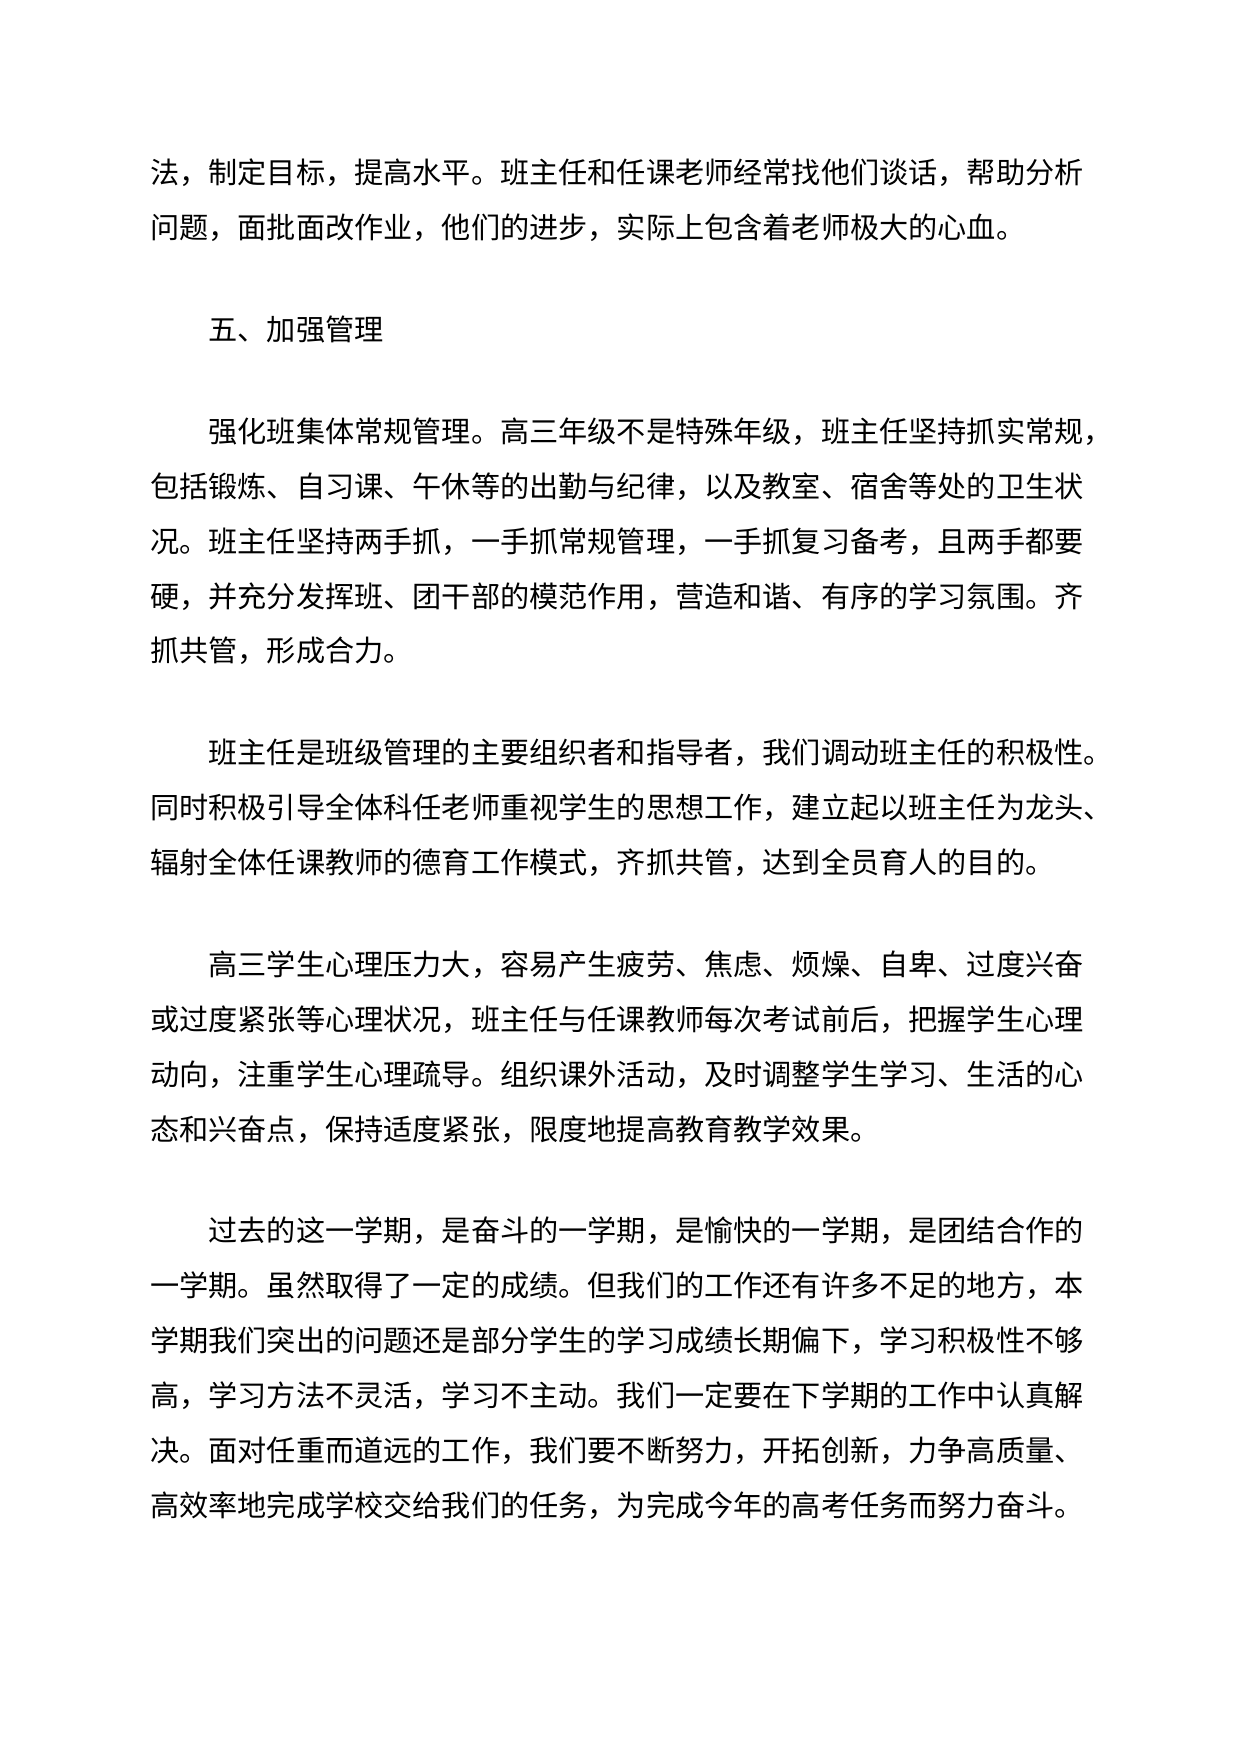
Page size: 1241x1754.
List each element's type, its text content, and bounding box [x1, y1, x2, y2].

text 强化班集体常规管理。高三年级不是特殊年级，班主任坚持抓实常规，包括锻炼、自习课、午休等的出勤与纪律，以及教室、宿舍等处的卫生状况。班主任坚持两手抓，一手抓常规管理，一手抓复习备考，且两手都要硬，并充分发挥班、团干部的模范作用，营造和谐、有序的学习氛围。齐抓共管，形成合力。 [150, 408, 1090, 670]
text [150, 150, 1090, 247]
text 过去的这一学期，是奋斗的一学期，是愉快的一学期，是团结合作的一学期。虽然取得了一定的成绩。但我们的工作还有许多不足的地方，本学期我们突出的问题还是部分学生的学习成绩长期偏下，学习积极性不够高，学习方法不灵活，学习不主动。我们一定要在下学期的工作中认真解决。面对任重而道远的工作，我们要不断努力，开拓创新，力争高质量、高效率地完成学校交给我们的任务，为完成今年的高考任务而努力奋斗。 [150, 1208, 1090, 1524]
text 五、加强管理 [150, 307, 1090, 349]
text 班主任是班级管理的主要组织者和指导者，我们调动班主任的积极性。同时积极引导全体科任老师重视学生的思想工作，建立起以班主任为龙头、辐射全体任课教师的德育工作模式，齐抓共管，达到全员育人的目的。 [150, 730, 1090, 882]
text 高三学生心理压力大，容易产生疲劳、焦虑、烦燥、自卑、过度兴奋或过度紧张等心理状况，班主任与任课教师每次考试前后，把握学生心理动向，注重学生心理疏导。组织课外活动，及时调整学生学习、生活的心态和兴奋点，保持适度紧张，限度地提高教育教学效果。 [150, 941, 1090, 1148]
